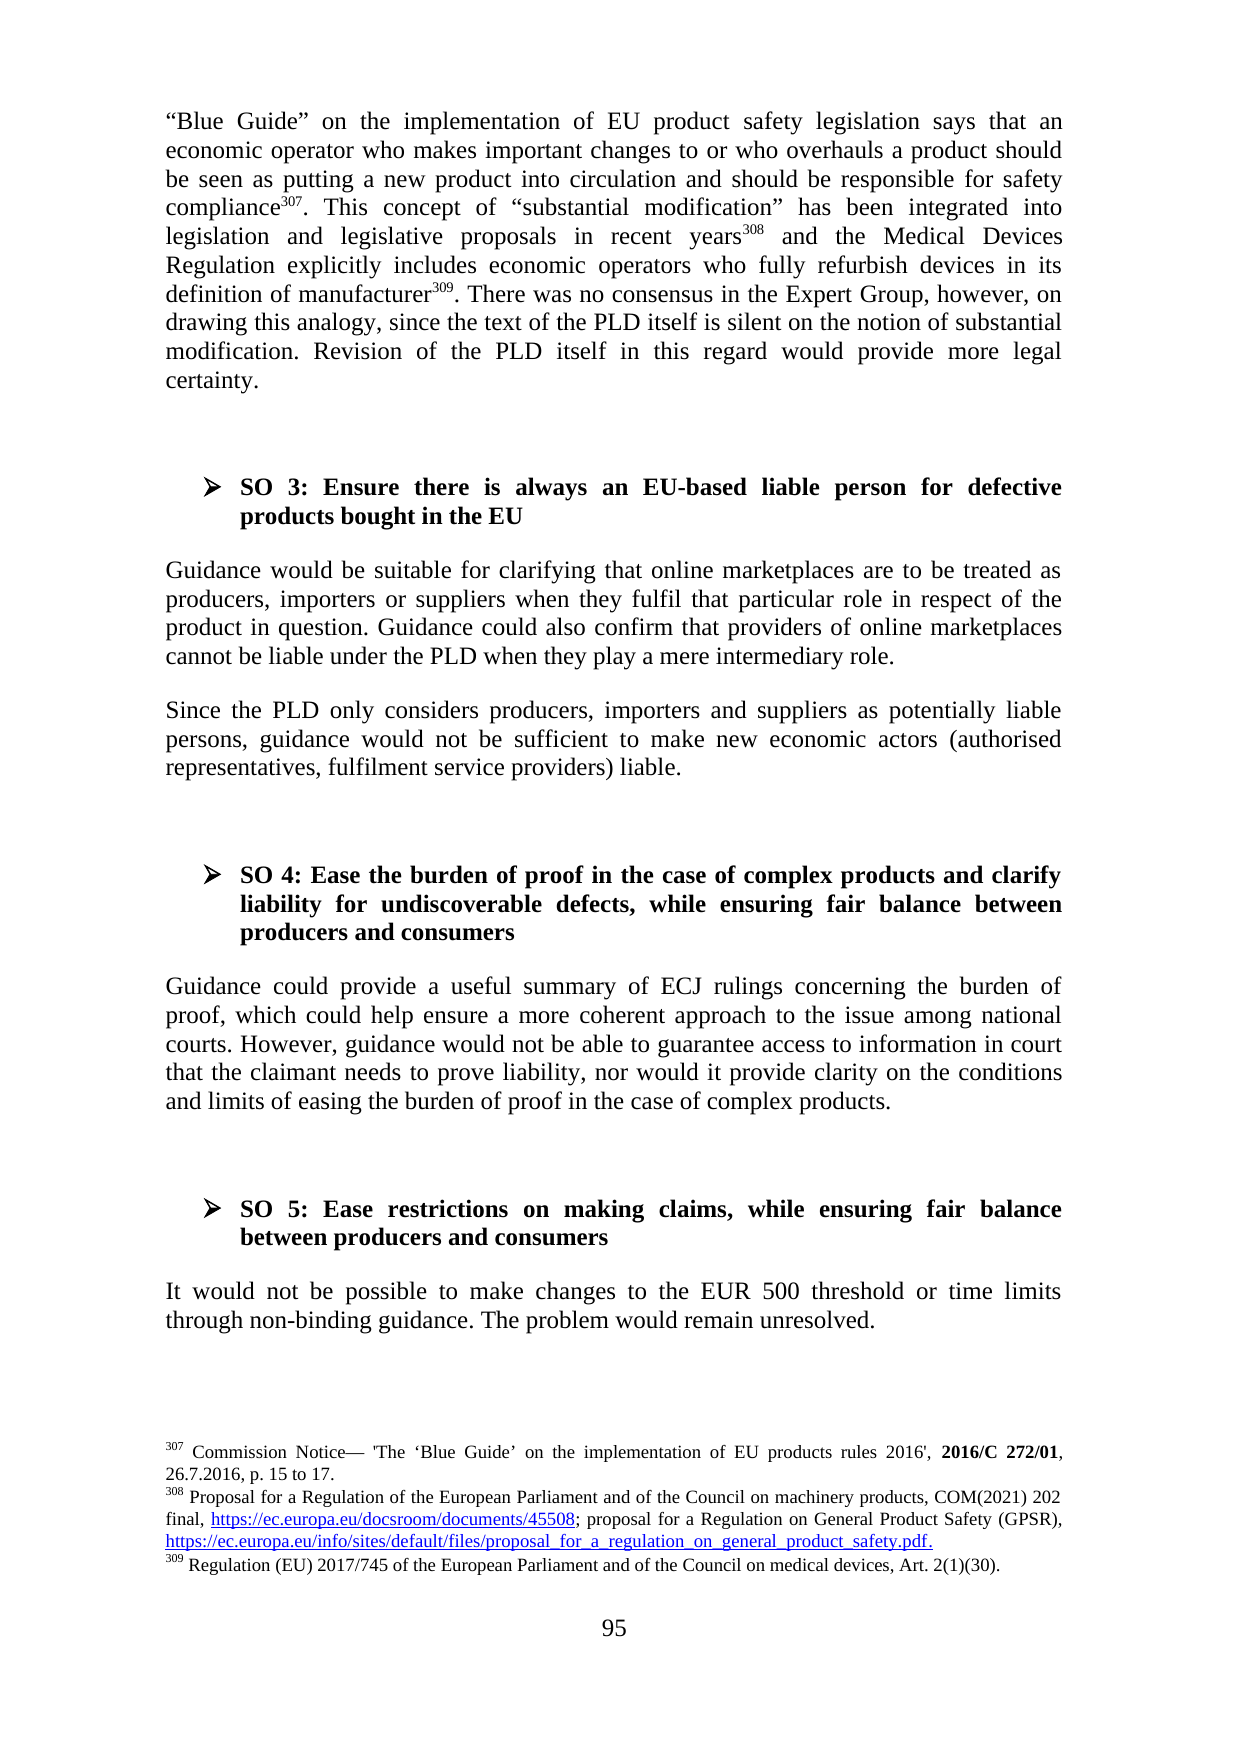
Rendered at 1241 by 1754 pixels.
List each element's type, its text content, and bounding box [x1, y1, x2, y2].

text Since the PLD only considers producers, importers and suppliers as potentially liable persons, guidance would not be sufficient to make new economic actors (authorised representatives, fulfilment service providers) liable. [165, 695, 1063, 781]
text Guidance could provide a useful summary of ECJ rulings concerning the burden of proof, which could help ensure a more coherent approach to the issue among national courts. However, guidance would not be able to guarantee access to information in court that the claimant needs to prove liability, nor would it provide clarity on the conditions and limits of easing the burden of proof in the case of complex products. [165, 971, 1063, 1115]
text It would not be possible to make changes to the EUR 500 threshold or time limits through non-binding guidance. The problem would remain unresolved. [165, 1276, 1063, 1334]
list SO 5: Ease restrictions on making claims, while ensuring fair balance between producers and consumers [202, 1194, 1063, 1251]
text Guidance would be suitable for clarifying that online marketplaces are to be treated as producers, importers or suppliers when they fulfil that particular role in respect of the product in question. Guidance could also confirm that providers of online marketplaces cannot be liable under the PLD when they play a mere intermediary role. [165, 555, 1063, 670]
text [165, 106, 1063, 394]
list SO 3: Ensure there is always an EU-based liable person for defective products bought in the EU [202, 472, 1063, 530]
list SO 4: Ease the burden of proof in the case of complex products and clarify liability for undiscoverable defects, while ensuring fair balance between producers and consumers [202, 860, 1063, 946]
